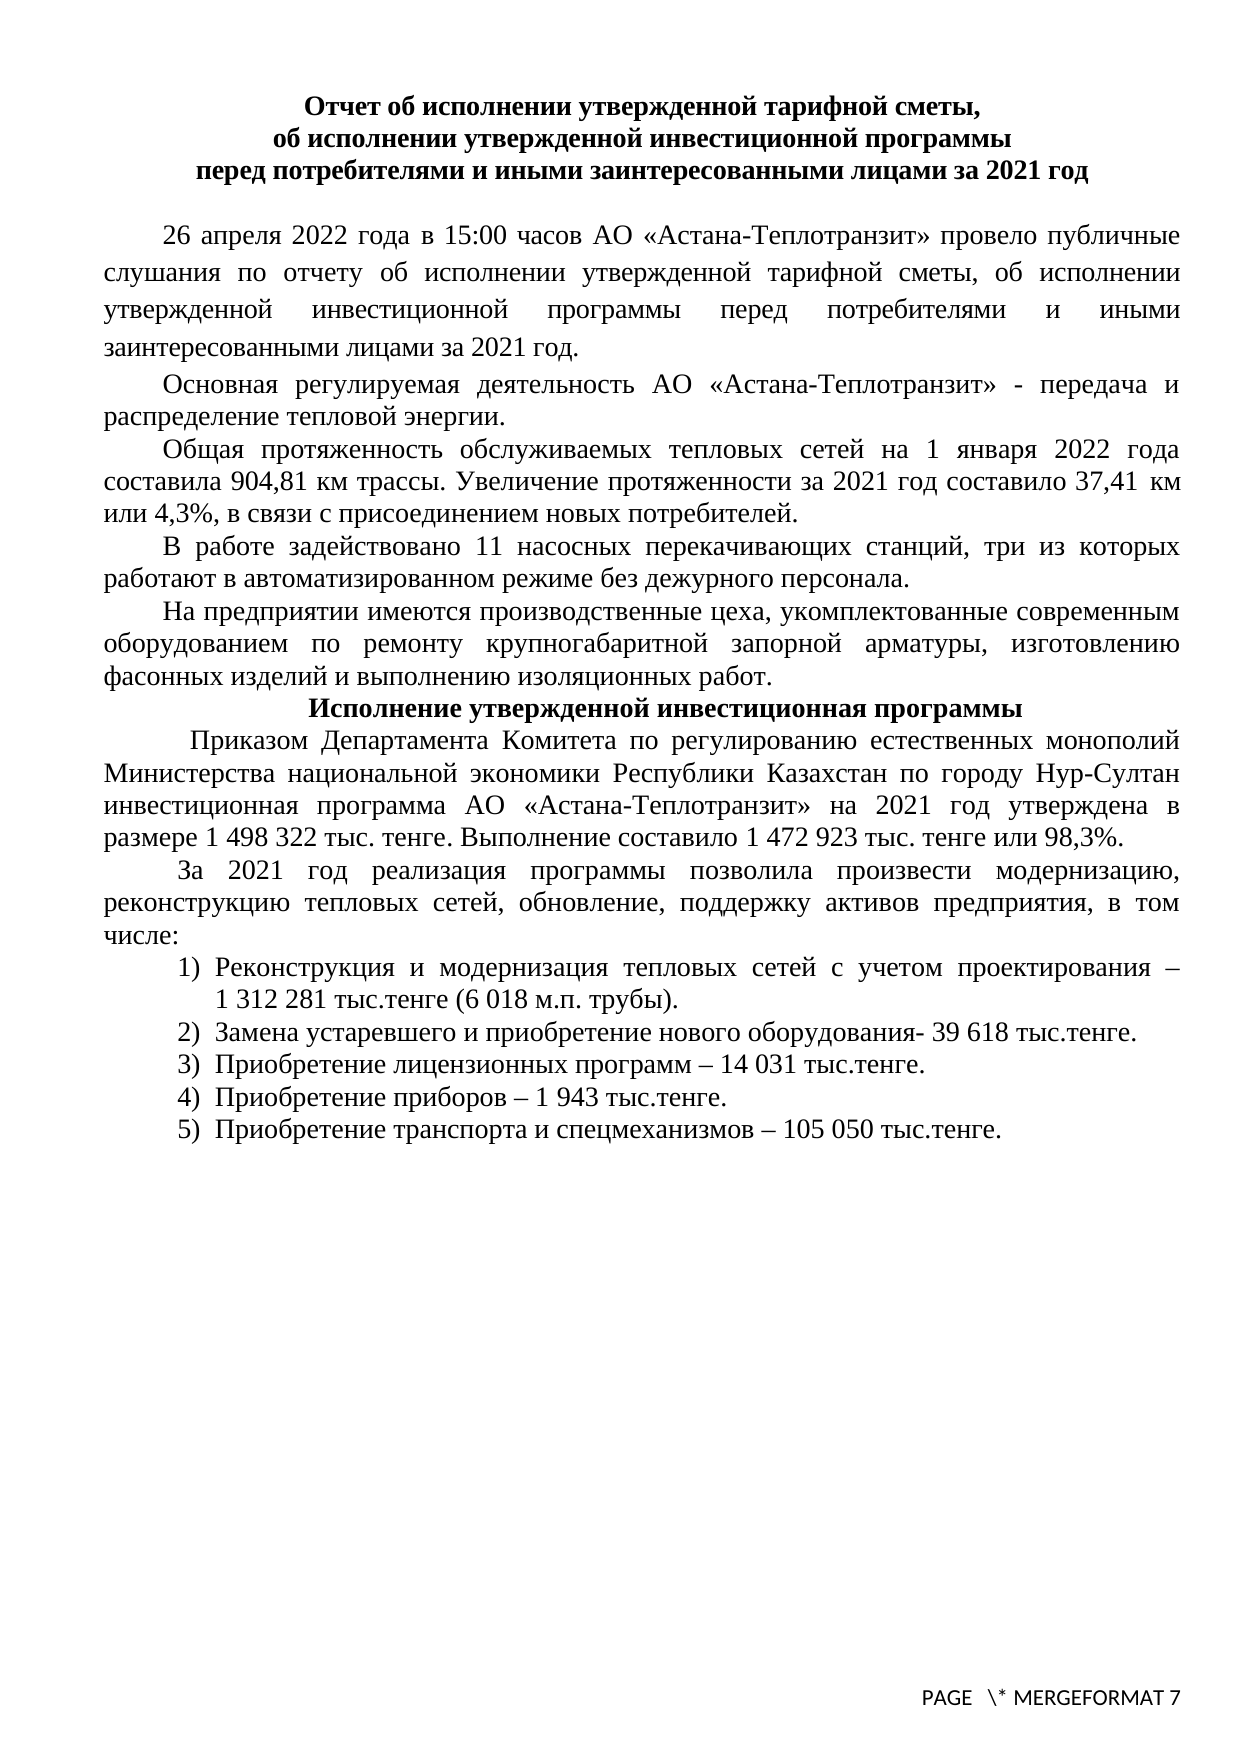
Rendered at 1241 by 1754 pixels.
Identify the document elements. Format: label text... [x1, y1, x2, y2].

text Приказом Департамента Комитета по регулированию естественных монополий Министерства национальной экономики Республики Казахстан по городу Нур-Султан инвестиционная программа АО «Астана-Теплотранзит» на 2021 год утверждена в размере 1 498 322 тыс. тенге. Выполнение составило 1 472 923 тыс. тенге или 98,3%. [103, 723, 1181, 853]
text перед потребителями и иными заинтересованными лицами за 2021 год [103, 153, 1181, 186]
text На предприятии имеются производственные цеха, укомплектованные современным оборудованием по ремонту крупногабаритной запорной арматуры, изготовлению фасонных изделий и выполнению изоляционных работ. [103, 594, 1181, 691]
text За 2021 год реализация программы позволила произвести модернизацию, реконструкцию тепловых сетей, обновление, поддержку активов предприятия, в том числе: [103, 853, 1181, 950]
text Исполнение утвержденной инвестиционная программы [103, 691, 1181, 723]
text В работе задействовано 11 насосных перекачивающих станций, три из которых работают в автоматизированном режиме без дежурного персонала. [103, 529, 1181, 594]
text Общая протяженность обслуживаемых тепловых сетей на 1 января 2022 года составила 904,81 км трассы. Увеличение протяженности за 2021 год составило 37,41 км или 4,3%, в связи с присоединением новых потребителей. [103, 432, 1181, 529]
list Реконструкция и модернизация тепловых сетей с учетом проектирования – 1 312 281 тыс.тенге (6 018 м.п. трубы). [177, 950, 1181, 1015]
text Основная регулируемая деятельность АО «Астана-Теплотранзит» - передача и распределение тепловой энергии. [103, 367, 1181, 432]
list Приобретение лицензионных программ – 14 031 тыс.тенге. [177, 1047, 1181, 1080]
text 26 апреля 2022 года в 15:00 часов АО «Астана-Теплотранзит» провело публичные слушания по отчету об исполнении утвержденной тарифной сметы, об исполнении утвержденной инвестиционной программы перед потребителями и иными заинтересованными лицами за 2021 год. [103, 218, 1181, 362]
list Приобретение транспорта и спецмеханизмов – 105 050 тыс.тенге. [177, 1112, 1181, 1144]
list Приобретение приборов – 1 943 тыс.тенге. [177, 1080, 1181, 1112]
list Замена устаревшего и приобретение нового оборудования- 39 618 тыс.тенге. [177, 1015, 1181, 1047]
text об исполнении утвержденной инвестиционной программы [103, 121, 1181, 153]
text Отчет об исполнении утвержденной тарифной сметы, [103, 89, 1181, 121]
